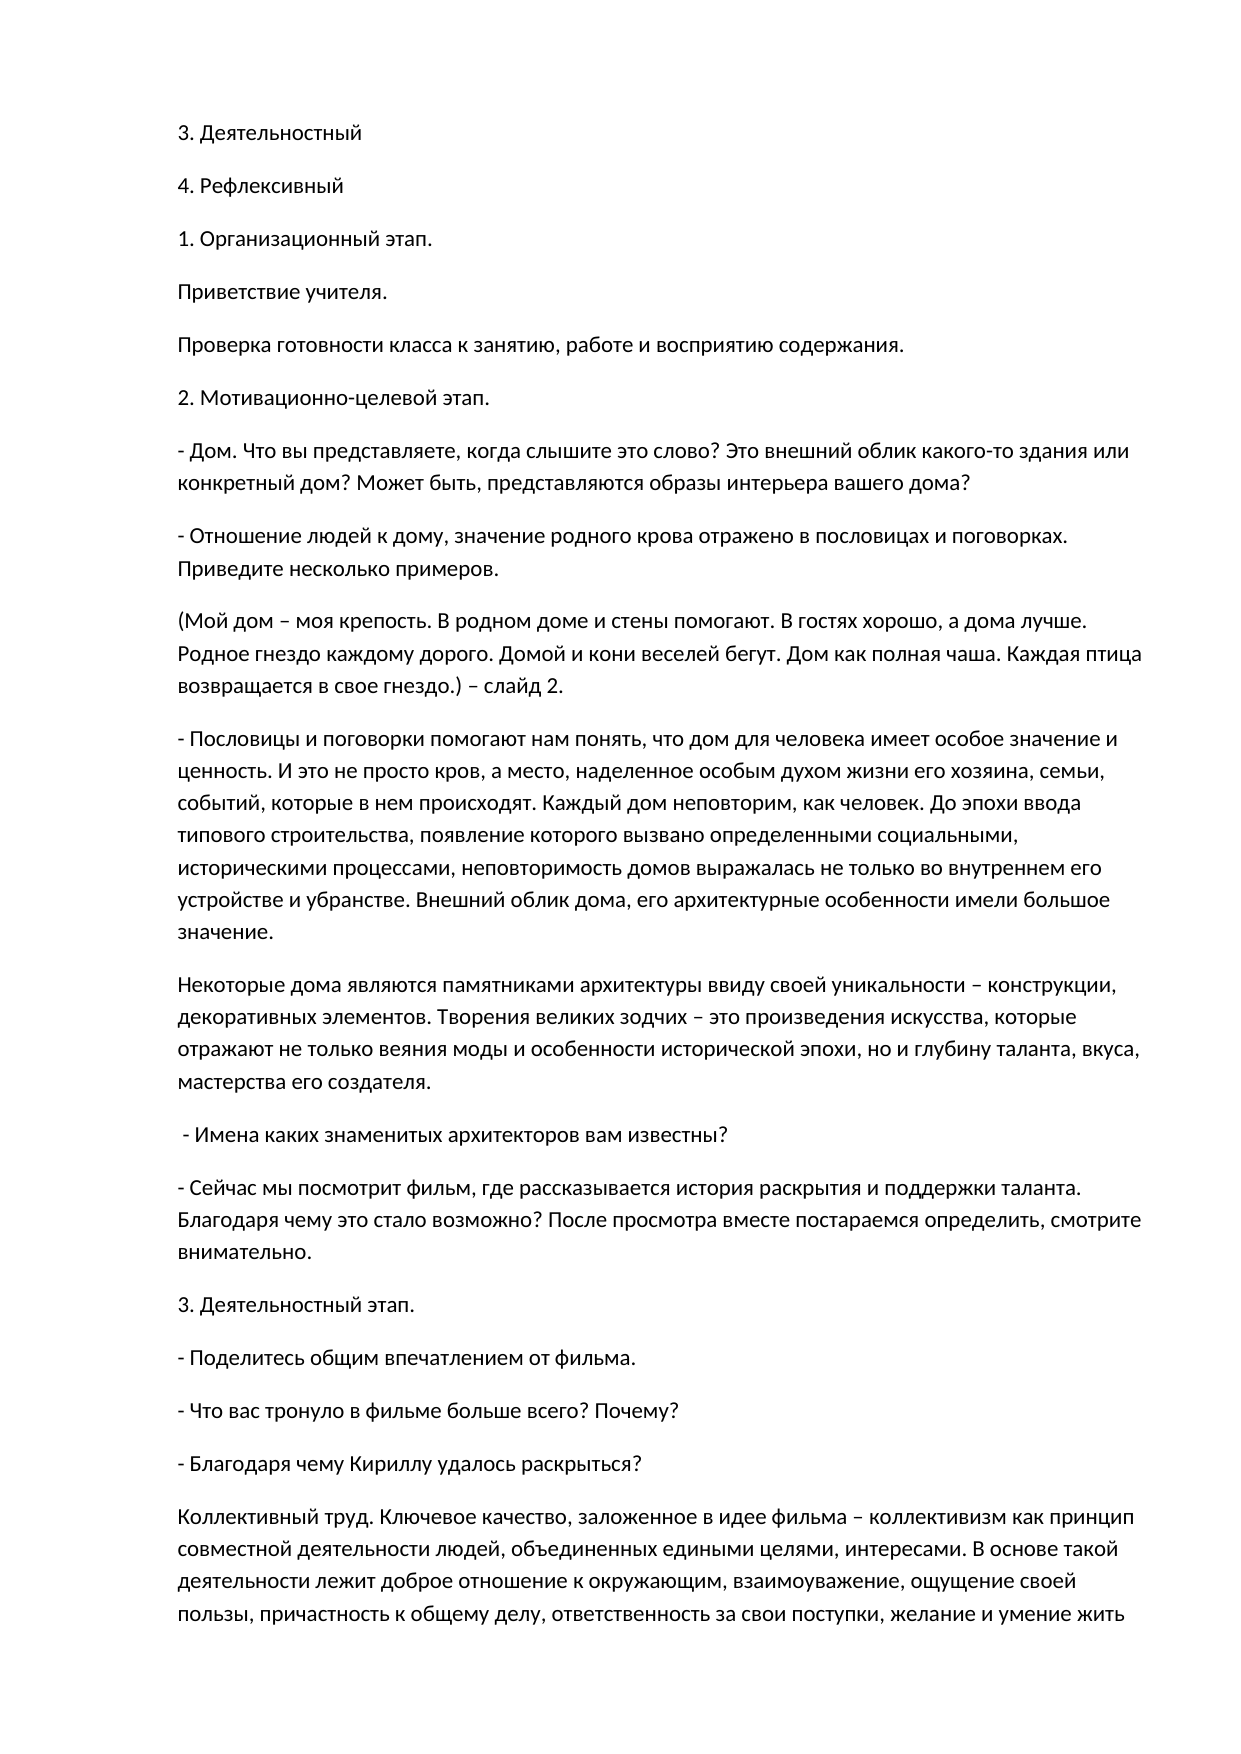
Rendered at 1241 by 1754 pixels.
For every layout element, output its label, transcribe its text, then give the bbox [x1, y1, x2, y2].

text 3. Деятельностный [177, 118, 1152, 146]
text - Сейчас мы посмотрит фильм, где рассказывается история раскрытия и поддержки таланта. Благодаря чему это стало возможно? После просмотра вместе постараемся определить, смотрите внимательно. [177, 1173, 1152, 1265]
text 3. Деятельностный этап. [177, 1290, 1152, 1318]
text 2. Мотивационно-целевой этап. [177, 383, 1152, 411]
text 4. Рефлексивный [177, 171, 1152, 199]
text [177, 1502, 1152, 1627]
text - Имена каких знаменитых архитекторов вам известны? [177, 1120, 1152, 1148]
text - Благодаря чему Кириллу удалось раскрыться? [177, 1449, 1152, 1477]
text - Отношение людей к дому, значение родного крова отражено в пословицах и поговорках. Приведите несколько примеров. [177, 521, 1152, 582]
text - Поделитесь общим впечатлением от фильма. [177, 1343, 1152, 1371]
text Приветствие учителя. [177, 277, 1152, 305]
text Проверка готовности класса к занятию, работе и восприятию содержания. [177, 330, 1152, 358]
text Некоторые дома являются памятниками архитектуры ввиду своей уникальности – конструкции, декоративных элементов. Творения великих зодчих – это произведения искусства, которые отражают не только веяния моды и особенности исторической эпохи, но и глубину таланта, вкуса, мастерства его создателя. [177, 970, 1152, 1095]
text (Мой дом – моя крепость. В родном доме и стены помогают. В гостях хорошо, а дома лучше. Родное гнездо каждому дорого. Домой и кони веселей бегут. Дом как полная чаша. Каждая птица возвращается в свое гнездо.) – слайд 2. [177, 607, 1152, 699]
text - Что вас тронуло в фильме больше всего? Почему? [177, 1396, 1152, 1424]
text - Дом. Что вы представляете, когда слышите это слово? Это внешний облик какого-то здания или конкретный дом? Может быть, представляются образы интерьера вашего дома? [177, 436, 1152, 496]
text - Пословицы и поговорки помогают нам понять, что дом для человека имеет особое значение и ценность. И это не просто кров, а место, наделенное особым духом жизни его хозяина, семьи, событий, которые в нем происходят. Каждый дом неповторим, как человек. До эпохи ввода типового строительства, появление которого вызвано определенными социальными, историческими процессами, неповторимость домов выражалась не только во внутреннем его устройстве и убранстве. Внешний облик дома, его архитектурные особенности имели большое значение. [177, 724, 1152, 945]
text 1. Организационный этап. [177, 224, 1152, 252]
